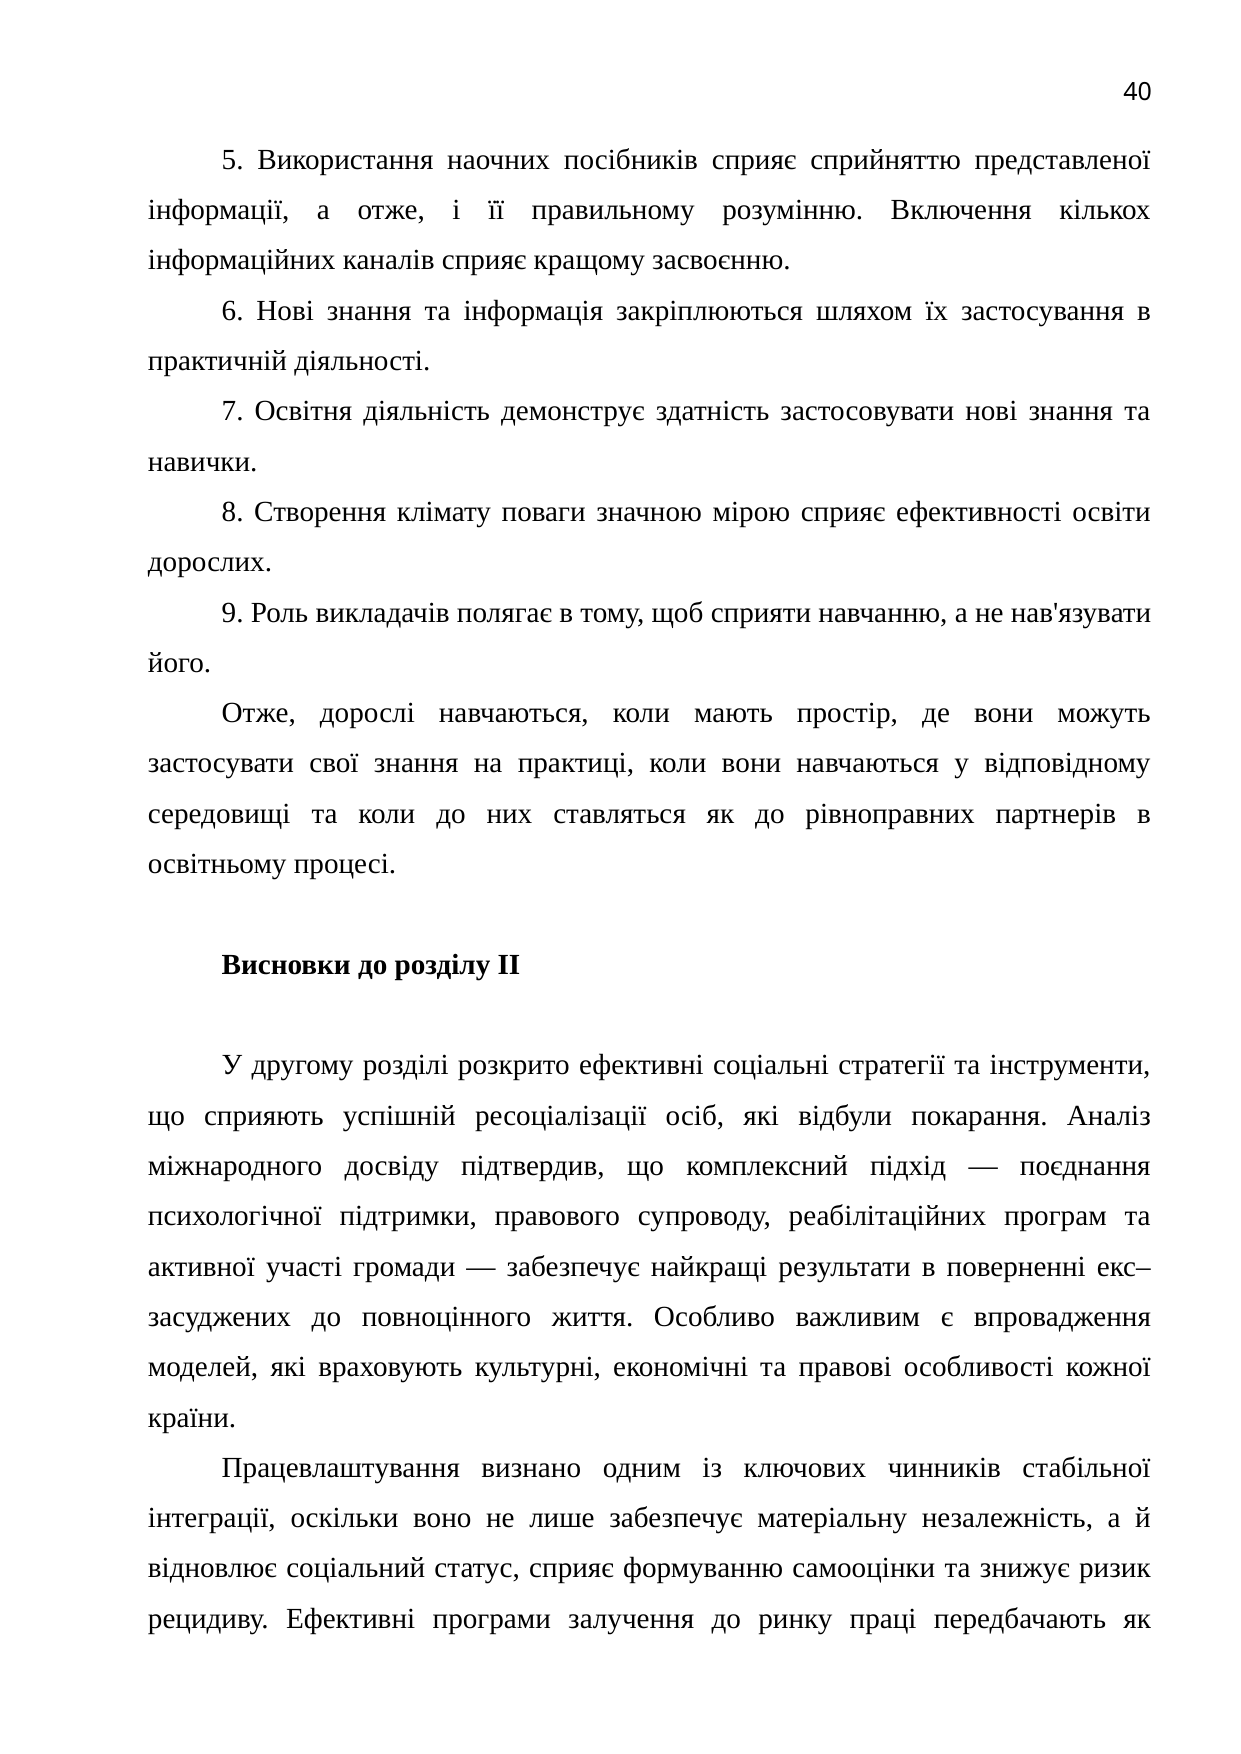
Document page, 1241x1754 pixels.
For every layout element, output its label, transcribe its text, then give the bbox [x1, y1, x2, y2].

text 6. Нові знання та інформація закріплюються шляхом їх застосування в практичній діяльності. [148, 293, 1152, 377]
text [148, 1450, 1152, 1634]
text 9. Роль викладачів полягає в тому, щоб сприяти навчанню, а не нав'язувати його. [148, 595, 1152, 678]
text У другому розділі розкрито ефективні соціальні стратегії та інструменти, що сприяють успішній ресоціалізації осіб, які відбули покарання. Аналіз міжнародного досвіду підтвердив, що комплексний підхід — поєднання психологічної підтримки, правового супроводу, реабілітаційних програм та активної участі громади — забезпечує найкращі результати в поверненні екс–засуджених до повноцінного життя. Особливо важливим є впровадження моделей, які враховують культурні, економічні та правові особливості кожної країни. [148, 1047, 1152, 1433]
text 8. Створення клімату поваги значною мірою сприяє ефективності освіти дорослих. [148, 494, 1152, 578]
text 7. Освітня діяльність демонструє здатність застосовувати нові знання та навички. [148, 393, 1152, 477]
text Висновки до розділу ІІ [148, 947, 1152, 980]
text Отже, дорослі навчаються, коли мають простір, де вони можуть застосувати свої знання на практиці, коли вони навчаються у відповідному середовищі та коли до них ставляться як до рівноправних партнерів в освітньому процесі. [148, 695, 1152, 880]
text 5. Використання наочних посібників сприяє сприйняттю представленої інформації, а отже, і її правильному розумінню. Включення кількох інформаційних каналів сприяє кращому засвоєнню. [148, 142, 1152, 276]
